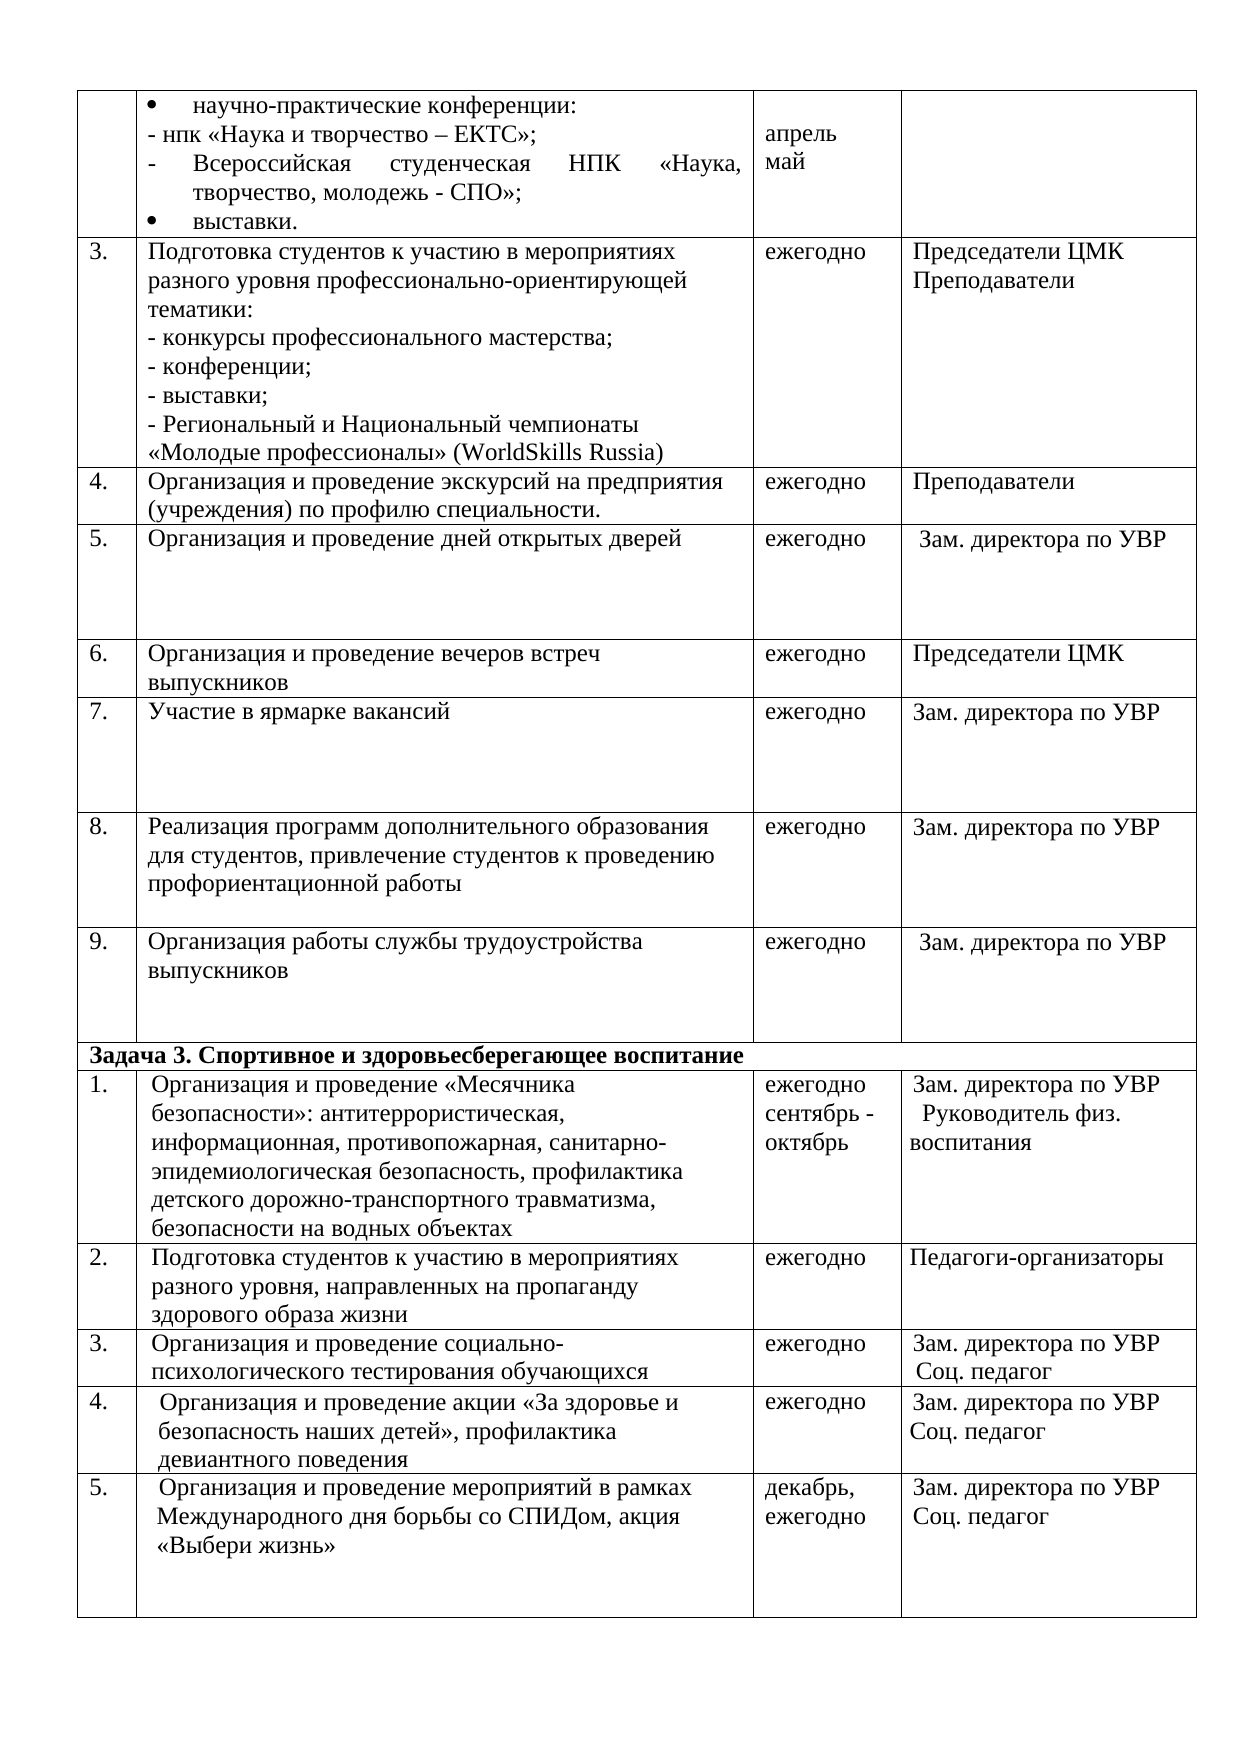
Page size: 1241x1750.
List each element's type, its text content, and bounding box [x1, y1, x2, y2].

table_cell Зам. директора по УВР Соц. педагог [902, 1330, 1196, 1386]
table_cell Организация и проведение акции «За здоровье и безопасность наших детей», профилактика девиантного поведения [137, 1387, 753, 1473]
table_cell Зам. директора по УВР [902, 813, 1196, 927]
table_cell Организация работы службы трудоустройства выпускников [137, 928, 753, 1042]
table_cell Организация и проведение «Месячника безопасности»: антитеррористическая, информационная, противопожарная, санитарно- эпидемиологическая безопасность, профилактика детского дорожно-транспортного травматизма, безопасности на водных объектах [137, 1071, 753, 1243]
table_cell Председатели ЦМК [902, 640, 1196, 697]
table_cell 8. [78, 813, 136, 927]
table_cell Задача 3. Спортивное и здоровьесберегающее воспитание [78, 1043, 1196, 1070]
table_cell Организация и проведение экскурсий на предприятия (учреждения) по профилю специальности. [137, 468, 753, 524]
table_cell Зам. директора по УВР [902, 525, 1196, 639]
table_cell Зам. директора по УВР Руководитель физ. воспитания [902, 1071, 1196, 1243]
table_cell Организация и проведение вечеров встреч выпускников [137, 640, 753, 697]
table_header [78, 91, 136, 237]
table_cell Зам. директора по УВР Соц. педагог [902, 1387, 1196, 1473]
table_cell 5. [78, 1474, 136, 1617]
table_cell декабрь, ежегодно [754, 1474, 901, 1617]
table_cell ежегодно [754, 813, 901, 927]
table_cell 2. [78, 1244, 136, 1329]
table_cell ежегодно сентябрь - октябрь [754, 1071, 901, 1243]
table_cell 4. [78, 468, 136, 524]
table_cell Председатели ЦМК Преподаватели [902, 238, 1196, 467]
table_header [902, 91, 1196, 237]
table_cell ежегодно [754, 238, 901, 467]
table_cell Организация и проведение социально- психологического тестирования обучающихся [137, 1330, 753, 1386]
table_cell Зам. директора по УВР [902, 928, 1196, 1042]
table_cell Зам. директора по УВР Соц. педагог [902, 1474, 1196, 1617]
table_header апрель май [754, 91, 901, 237]
table_cell 6. [78, 640, 136, 697]
table_cell 5. [78, 525, 136, 639]
table_cell ежегодно [754, 1244, 901, 1329]
table_cell Участие в ярмарке вакансий [137, 698, 753, 812]
table_cell 9. [78, 928, 136, 1042]
table_cell Зам. директора по УВР [902, 698, 1196, 812]
table_cell ежегодно [754, 468, 901, 524]
table_cell ежегодно [754, 1330, 901, 1386]
table_cell 4. [78, 1387, 136, 1473]
table_cell Педагоги-организаторы [902, 1244, 1196, 1329]
table_cell ежегодно [754, 640, 901, 697]
table_header научно-практические конференции: нпк «Наука и творчество – ЕКТС»; Всероссийская студенческая НПК «Наука, творчество, молодежь - СПО»; выставки. [137, 91, 753, 237]
table_cell ежегодно [754, 1387, 901, 1473]
table_cell 3. [78, 238, 136, 467]
table_cell Реализация программ дополнительного образования для студентов, привлечение студентов к проведению профориентационной работы [137, 813, 753, 927]
table_cell ежегодно [754, 928, 901, 1042]
table_cell Подготовка студентов к участию в мероприятиях разного уровня, направленных на пропаганду здорового образа жизни [137, 1244, 753, 1329]
table_cell 3. [78, 1330, 136, 1386]
table_cell Преподаватели [902, 468, 1196, 524]
table_cell 1. [78, 1071, 136, 1243]
table_cell Подготовка студентов к участию в мероприятиях разного уровня профессионально-ориентирующей тематики: конкурсы профессионального мастерства; конференции; выставки; Региональный и Национальный чемпионаты «Молодые профессионалы» (WorldSkills Russia) [137, 238, 753, 467]
table_cell 7. [78, 698, 136, 812]
table_cell ежегодно [754, 698, 901, 812]
table_cell Организация и проведение мероприятий в рамках Международного дня борьбы со СПИДом, акция «Выбери жизнь» [137, 1474, 753, 1617]
table_cell Организация и проведение дней открытых дверей [137, 525, 753, 639]
table_cell ежегодно [754, 525, 901, 639]
